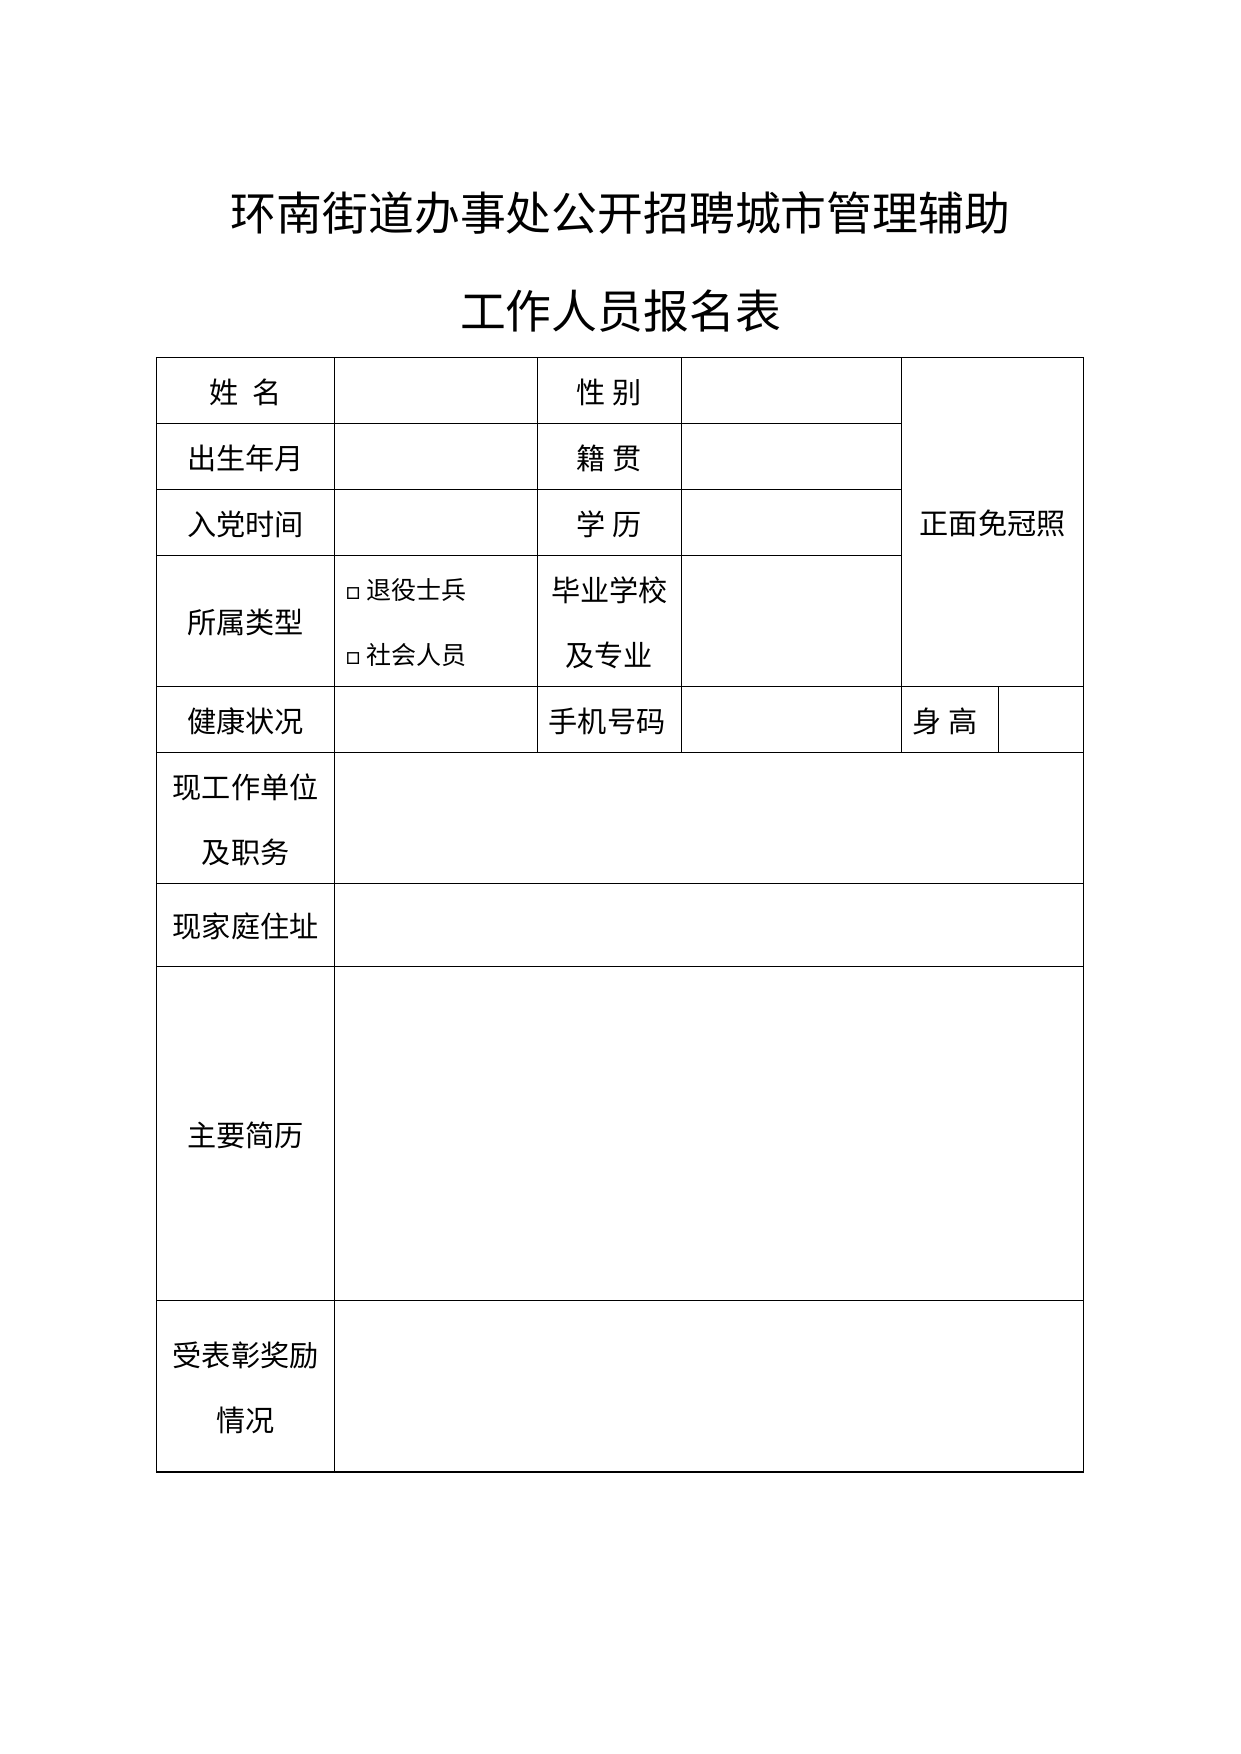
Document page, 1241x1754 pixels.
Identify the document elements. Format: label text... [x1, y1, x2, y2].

table_cell [999, 687, 1083, 752]
table_cell 学 历 [538, 490, 681, 555]
table_header 正面免冠照 [902, 358, 1083, 686]
table_cell 所属类型 [157, 556, 334, 686]
table_cell 入党时间 [157, 490, 334, 555]
table_cell [335, 753, 1083, 883]
table_cell [335, 967, 1083, 1300]
table_cell 毕业学校及专业 [538, 556, 681, 686]
table_cell [335, 884, 1083, 966]
table_cell 现家庭住址 [157, 884, 334, 966]
text 工作人员报名表 [182, 259, 1058, 357]
table_cell [682, 490, 901, 555]
table_cell 手机号码 [538, 687, 681, 752]
table_header [682, 358, 901, 423]
table_cell 健康状况 [157, 687, 334, 752]
table_cell [682, 687, 901, 752]
table_cell [335, 424, 537, 489]
table_cell [682, 556, 901, 686]
text 环南街道办事处公开招聘城市管理辅助 [182, 162, 1058, 259]
table_cell 受表彰奖励情况 [157, 1301, 334, 1471]
table_cell [335, 1301, 1083, 1471]
table_cell 主要简历 [157, 967, 334, 1300]
table_header 性 别 [538, 358, 681, 423]
table_cell 籍 贯 [538, 424, 681, 489]
table_header 姓 名 [157, 358, 334, 423]
table_cell [335, 490, 537, 555]
table_cell 身 高 [902, 687, 998, 752]
table_cell 现工作单位及职务 [157, 753, 334, 883]
table_cell [682, 424, 901, 489]
table_cell □ 退役士兵 □ 社会人员 [335, 556, 537, 686]
table_cell [335, 687, 537, 752]
table_cell 出生年月 [157, 424, 334, 489]
table_header [335, 358, 537, 423]
